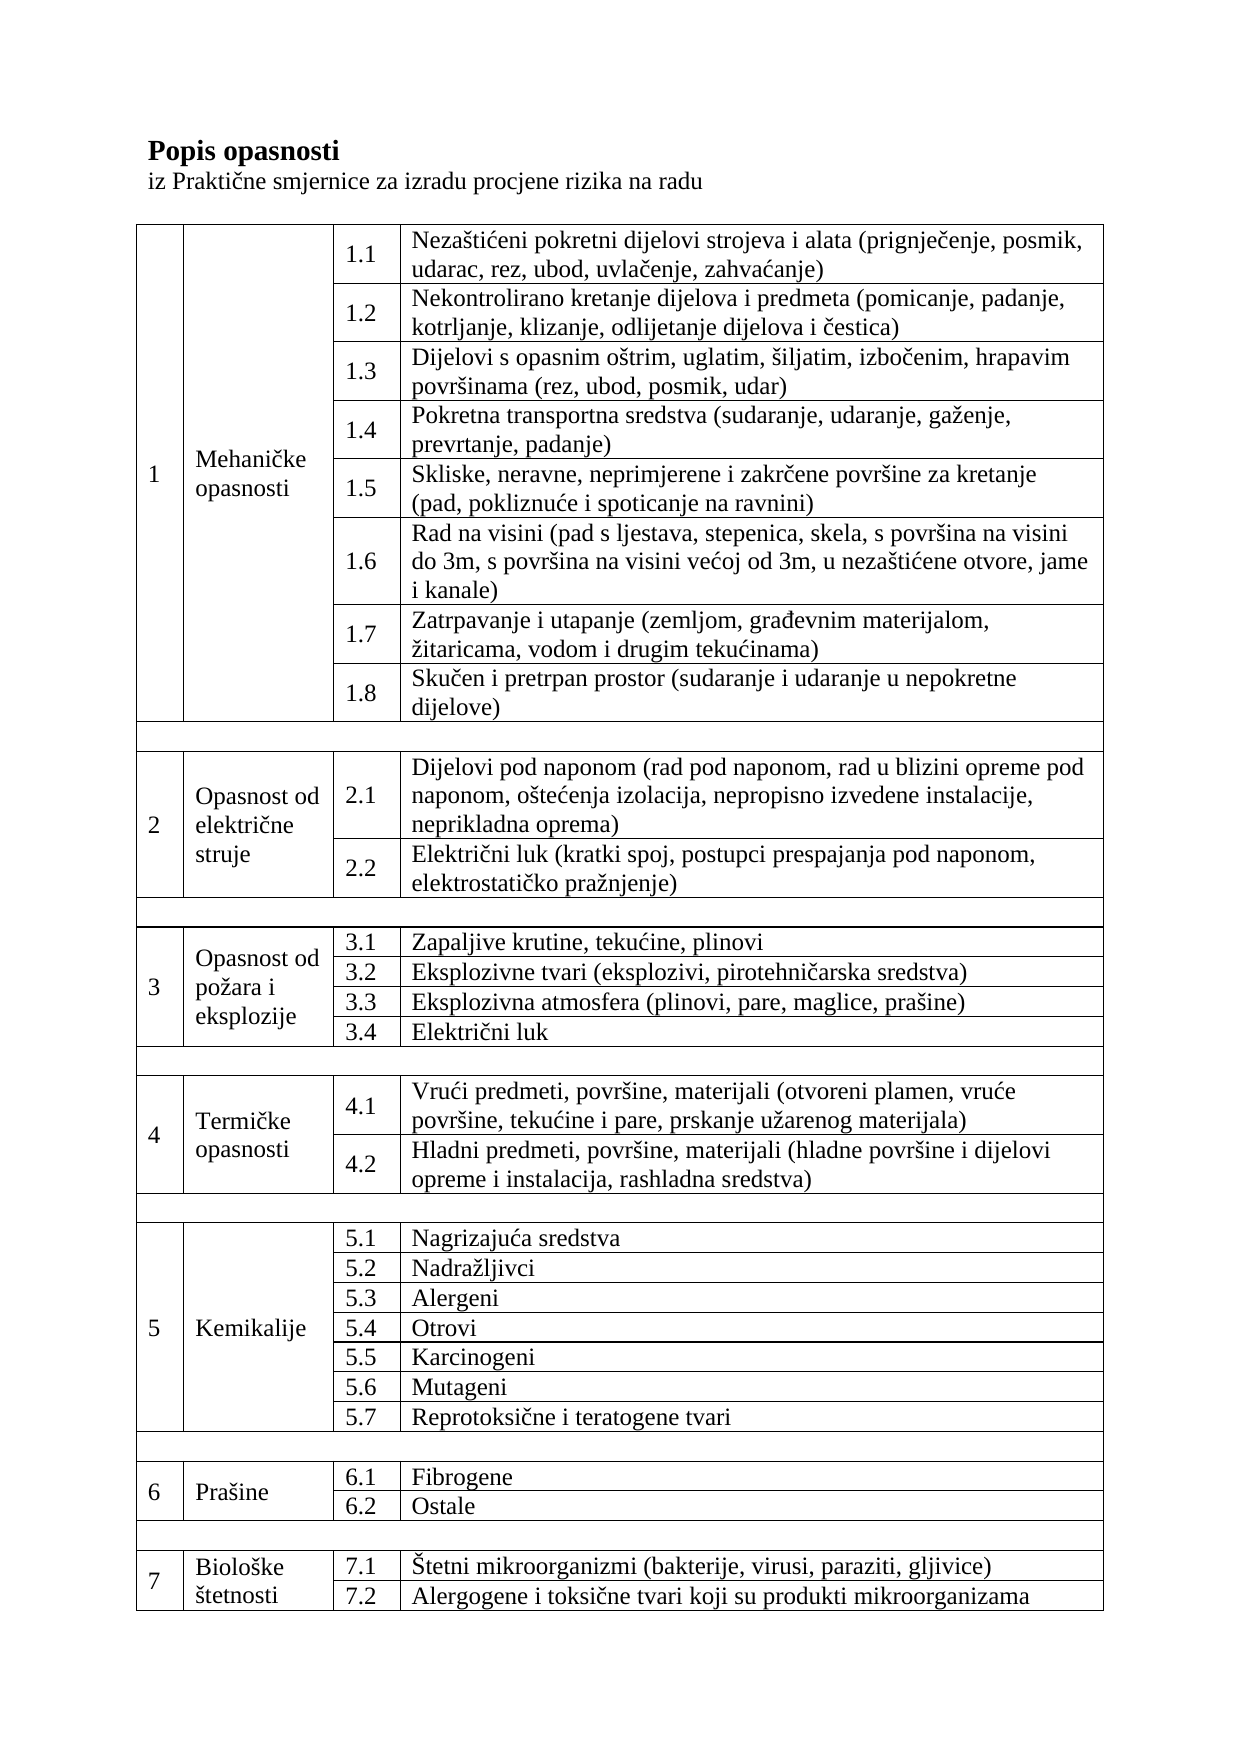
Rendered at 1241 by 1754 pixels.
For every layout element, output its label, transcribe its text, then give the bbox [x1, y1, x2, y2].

table_cell 1.8 [334, 664, 400, 721]
table_cell Alergeni [401, 1283, 1103, 1312]
table_cell Hladni predmeti, površine, materijali (hladne površine i dijelovi opreme i instalacija, rashladna sredstva) [401, 1135, 1103, 1192]
table_cell 5.1 [334, 1223, 400, 1252]
table_cell 4.2 [334, 1135, 400, 1192]
table_cell Pokretna transportna sredstva (sudaranje, udaranje, gaženje, prevrtanje, padanje) [401, 401, 1103, 458]
table_cell 4.1 [334, 1076, 400, 1134]
table_cell 3 [137, 928, 183, 1046]
table_cell 7 [137, 1551, 183, 1609]
table_cell 3.4 [334, 1017, 400, 1046]
table_cell 1.2 [334, 284, 400, 341]
table_header 1.1 [334, 225, 400, 282]
table_cell 1.3 [334, 342, 400, 399]
text iz Praktične smjernice za izradu procjene rizika na radu [148, 166, 1093, 195]
table_cell Skliske, neravne, neprimjerene i zakrčene površine za kretanje (pad, pokliznuće i spoticanje na ravnini) [401, 459, 1103, 517]
table_cell 2 [137, 752, 183, 897]
table_cell 1.4 [334, 401, 400, 458]
table_cell Zatrpavanje i utapanje (zemljom, građevnim materijalom, žitaricama, vodom i drugim tekućinama) [401, 605, 1103, 662]
table_cell 3.2 [334, 957, 400, 986]
table_cell Biološke štetnosti [184, 1551, 333, 1609]
table_cell Fibrogene [401, 1462, 1103, 1490]
table_cell 1.7 [334, 605, 400, 662]
table_cell Električni luk [401, 1017, 1103, 1046]
table_header Nezaštićeni pokretni dijelovi strojeva i alata (prignječenje, posmik, udarac, rez, ubod, uvlačenje, zahvaćanje) [401, 225, 1103, 282]
table_cell 3.1 [334, 928, 400, 956]
table_cell Opasnost od požara i eksplozije [184, 928, 333, 1046]
table_cell 7.2 [334, 1581, 400, 1609]
table_cell 5.2 [334, 1253, 400, 1282]
table_cell 1.6 [334, 518, 400, 604]
table_cell Nagrizajuća sredstva [401, 1223, 1103, 1252]
table_cell Štetni mikroorganizmi (bakterije, virusi, paraziti, gljivice) [401, 1551, 1103, 1580]
table_cell Otrovi [401, 1313, 1103, 1341]
table_cell 5.6 [334, 1372, 400, 1401]
table_cell [137, 1432, 1103, 1461]
table_cell 5.5 [334, 1343, 400, 1371]
table_header 1 [137, 225, 183, 721]
table_cell Opasnost od električne struje [184, 752, 333, 897]
table_cell Alergogene i toksične tvari koji su produkti mikroorganizama [401, 1581, 1103, 1609]
table_cell 6 [137, 1462, 183, 1520]
table_cell Dijelovi pod naponom (rad pod naponom, rad u blizini opreme pod naponom, oštećenja izolacija, nepropisno izvedene instalacije, neprikladna oprema) [401, 752, 1103, 838]
table_cell Električni luk (kratki spoj, postupci prespajanja pod naponom, elektrostatičko pražnjenje) [401, 839, 1103, 897]
table_cell 5 [137, 1223, 183, 1431]
table_cell 2.1 [334, 752, 400, 838]
table_cell 5.7 [334, 1402, 400, 1431]
table_cell [137, 722, 1103, 751]
table_header Mehaničke opasnosti [184, 225, 333, 721]
text Popis opasnosti [148, 133, 1093, 166]
table_cell 6.1 [334, 1462, 400, 1490]
table_cell Nekontrolirano kretanje dijelova i predmeta (pomicanje, padanje, kotrljanje, klizanje, odlijetanje dijelova i čestica) [401, 284, 1103, 341]
table_cell 7.1 [334, 1551, 400, 1580]
table_cell Eksplozivne tvari (eksplozivi, pirotehničarska sredstva) [401, 957, 1103, 986]
table_cell Skučen i pretrpan prostor (sudaranje i udaranje u nepokretne dijelove) [401, 664, 1103, 721]
table_cell 3.3 [334, 987, 400, 1016]
table_cell [137, 1047, 1103, 1075]
table_cell Reprotoksične i teratogene tvari [401, 1402, 1103, 1431]
table_cell 1.5 [334, 459, 400, 517]
table_cell Rad na visini (pad s ljestava, stepenica, skela, s površina na visini do 3m, s površina na visini većoj od 3m, u nezaštićene otvore, jame i kanale) [401, 518, 1103, 604]
table_cell [137, 1521, 1103, 1550]
table_cell 6.2 [334, 1491, 400, 1520]
table_cell Nadražljivci [401, 1253, 1103, 1282]
table_cell Termičke opasnosti [184, 1076, 333, 1192]
table_cell 2.2 [334, 839, 400, 897]
table_cell 5.3 [334, 1283, 400, 1312]
table_cell 5.4 [334, 1313, 400, 1341]
table_cell Mutageni [401, 1372, 1103, 1401]
table_cell Vrući predmeti, površine, materijali (otvoreni plamen, vruće površine, tekućine i pare, prskanje užarenog materijala) [401, 1076, 1103, 1134]
table_cell 4 [137, 1076, 183, 1192]
table_cell [137, 1194, 1103, 1222]
table_cell Prašine [184, 1462, 333, 1520]
table_cell [137, 898, 1103, 926]
table_cell Dijelovi s opasnim oštrim, uglatim, šiljatim, izbočenim, hrapavim površinama (rez, ubod, posmik, udar) [401, 342, 1103, 399]
table_cell Ostale [401, 1491, 1103, 1520]
table_cell Eksplozivna atmosfera (plinovi, pare, maglice, prašine) [401, 987, 1103, 1016]
table_cell Zapaljive krutine, tekućine, plinovi [401, 928, 1103, 956]
table_cell Kemikalije [184, 1223, 333, 1431]
table_cell Karcinogeni [401, 1343, 1103, 1371]
